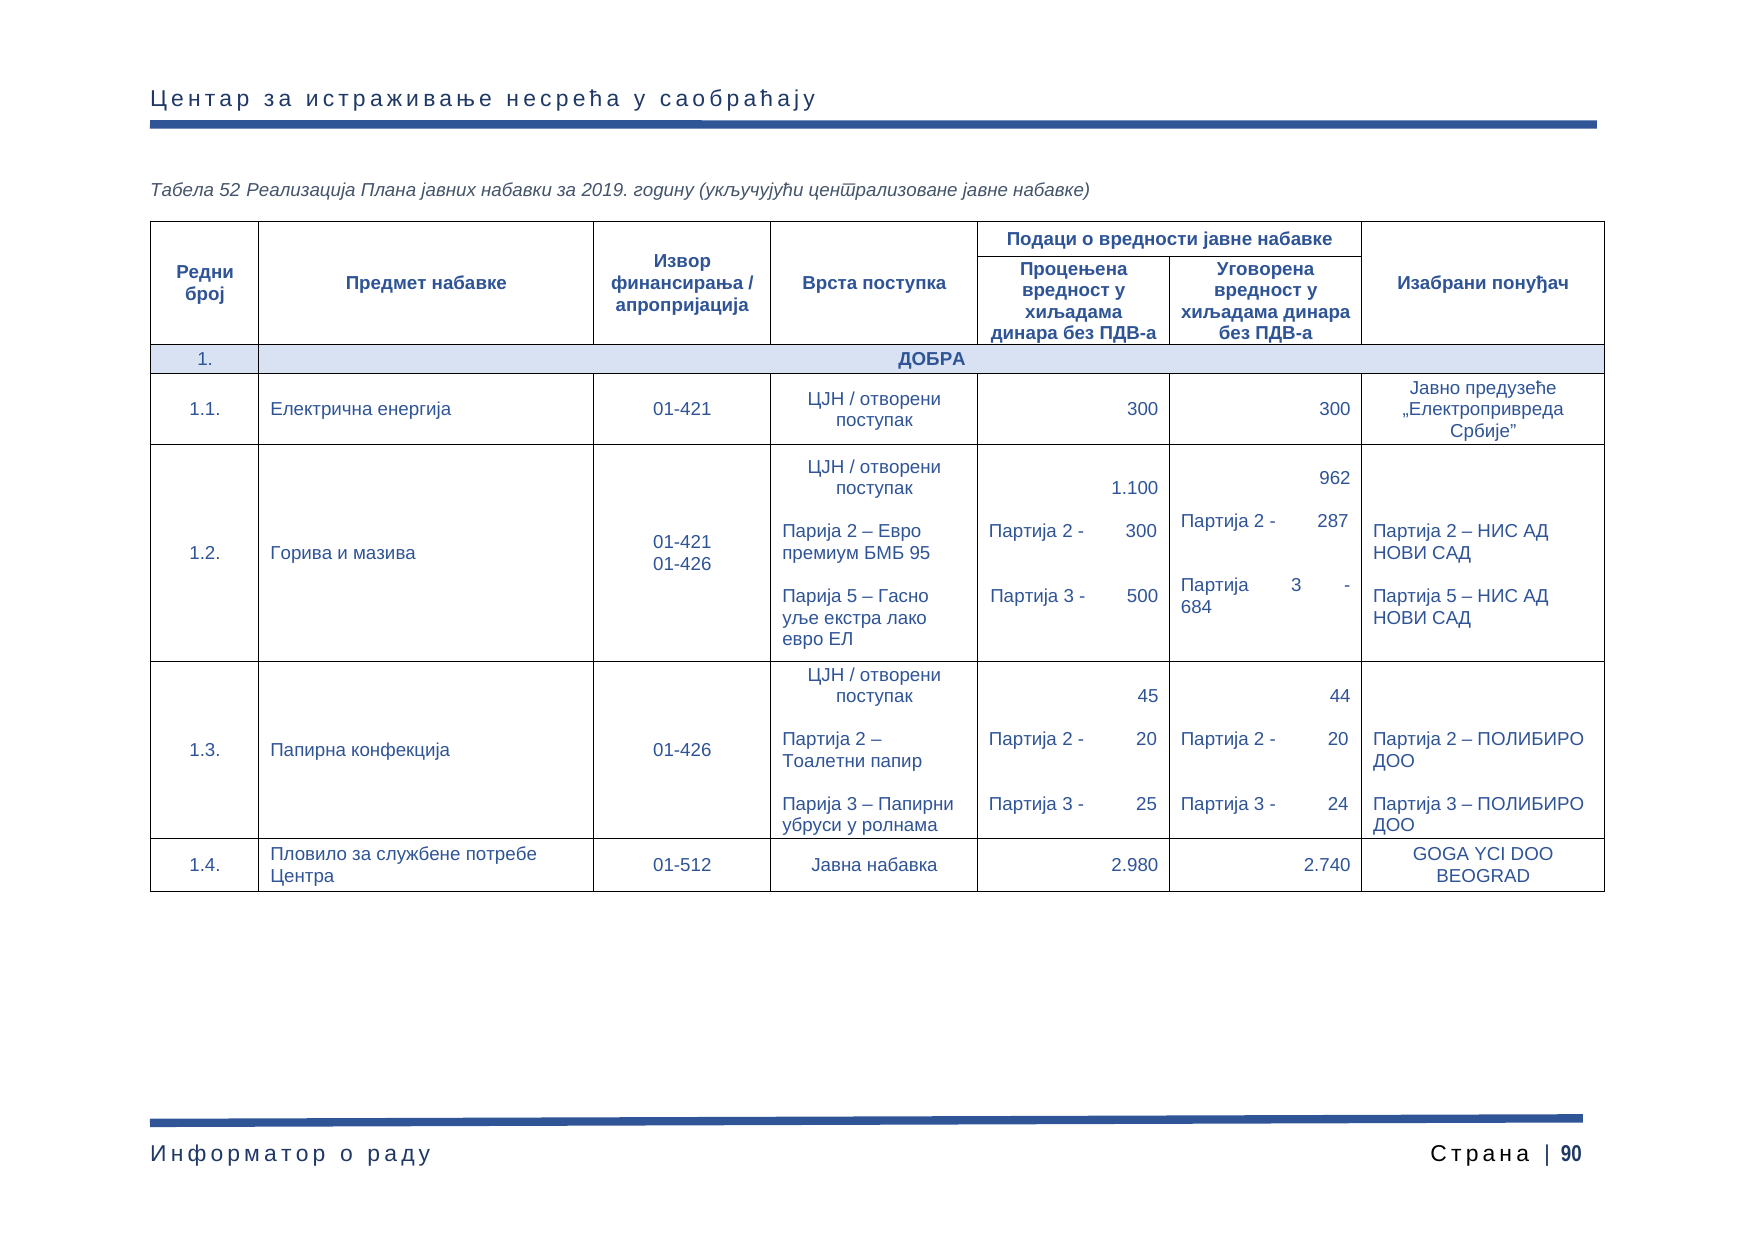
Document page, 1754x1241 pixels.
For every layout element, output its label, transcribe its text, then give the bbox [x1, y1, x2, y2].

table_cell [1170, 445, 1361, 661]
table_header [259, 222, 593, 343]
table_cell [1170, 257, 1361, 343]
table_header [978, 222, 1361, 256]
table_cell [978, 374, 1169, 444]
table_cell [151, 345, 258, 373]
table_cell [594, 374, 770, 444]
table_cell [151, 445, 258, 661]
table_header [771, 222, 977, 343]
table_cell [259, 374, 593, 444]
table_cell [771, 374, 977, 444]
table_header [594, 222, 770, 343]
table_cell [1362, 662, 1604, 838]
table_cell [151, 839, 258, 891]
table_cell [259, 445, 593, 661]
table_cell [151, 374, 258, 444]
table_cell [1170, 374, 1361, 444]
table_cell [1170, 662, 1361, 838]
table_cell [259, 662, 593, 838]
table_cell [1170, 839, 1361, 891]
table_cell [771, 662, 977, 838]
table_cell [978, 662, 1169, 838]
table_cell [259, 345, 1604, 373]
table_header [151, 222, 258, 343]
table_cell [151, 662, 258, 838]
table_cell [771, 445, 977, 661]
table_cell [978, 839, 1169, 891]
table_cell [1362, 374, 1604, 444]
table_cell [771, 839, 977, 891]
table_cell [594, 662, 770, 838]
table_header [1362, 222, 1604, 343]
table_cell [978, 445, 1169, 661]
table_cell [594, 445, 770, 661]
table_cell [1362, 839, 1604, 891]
text Табела 52 Реализација Плана јавних набавки за 2019. годину (укључујући централизоване јавне набавке) [150, 178, 1604, 200]
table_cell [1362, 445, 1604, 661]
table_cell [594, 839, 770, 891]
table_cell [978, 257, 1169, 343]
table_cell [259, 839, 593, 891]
